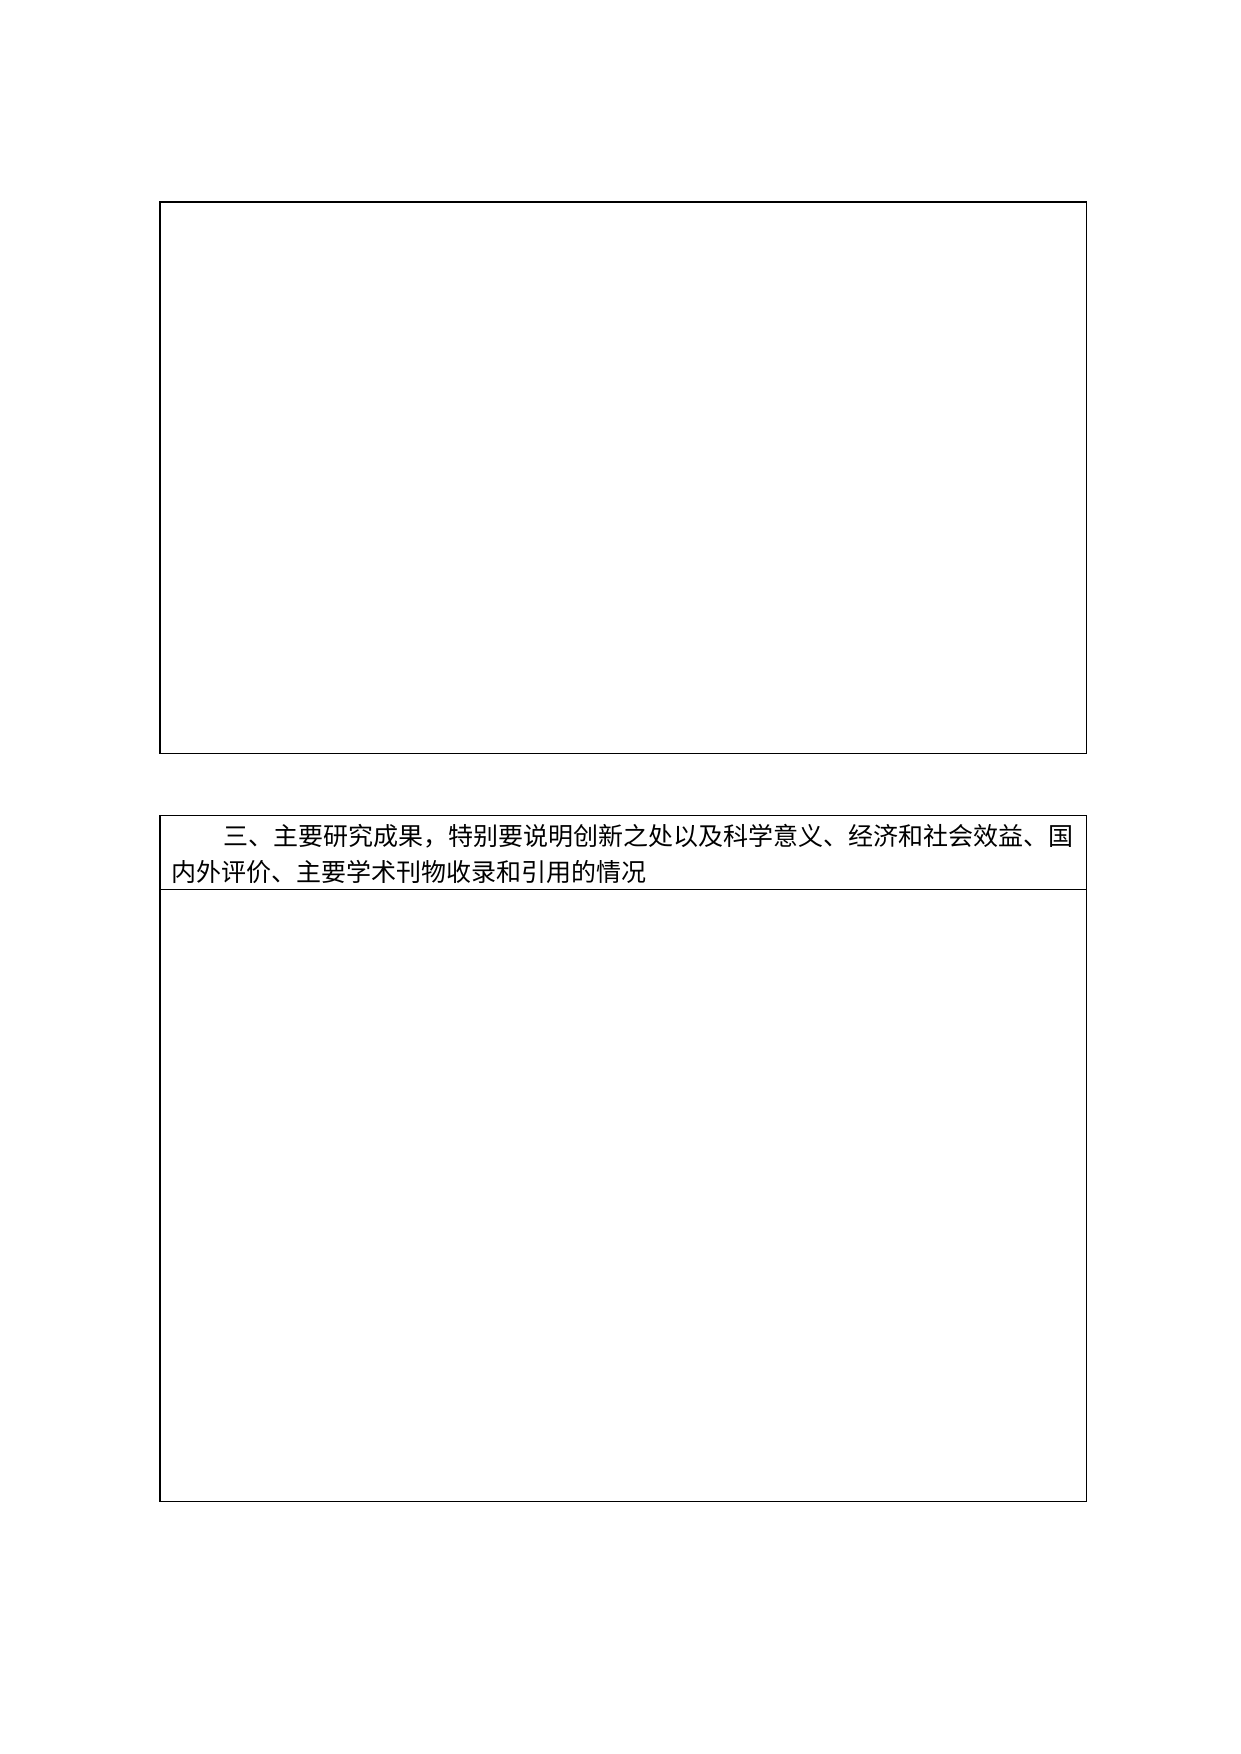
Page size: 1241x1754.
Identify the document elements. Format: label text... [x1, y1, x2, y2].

table_cell [161, 890, 1086, 1501]
table_header 三、主要研究成果，特别要说明创新之处以及科学意义、经济和社会效益、国内外评价、主要学术刊物收录和引用的情况 [161, 816, 1086, 888]
table_cell [161, 203, 1086, 753]
